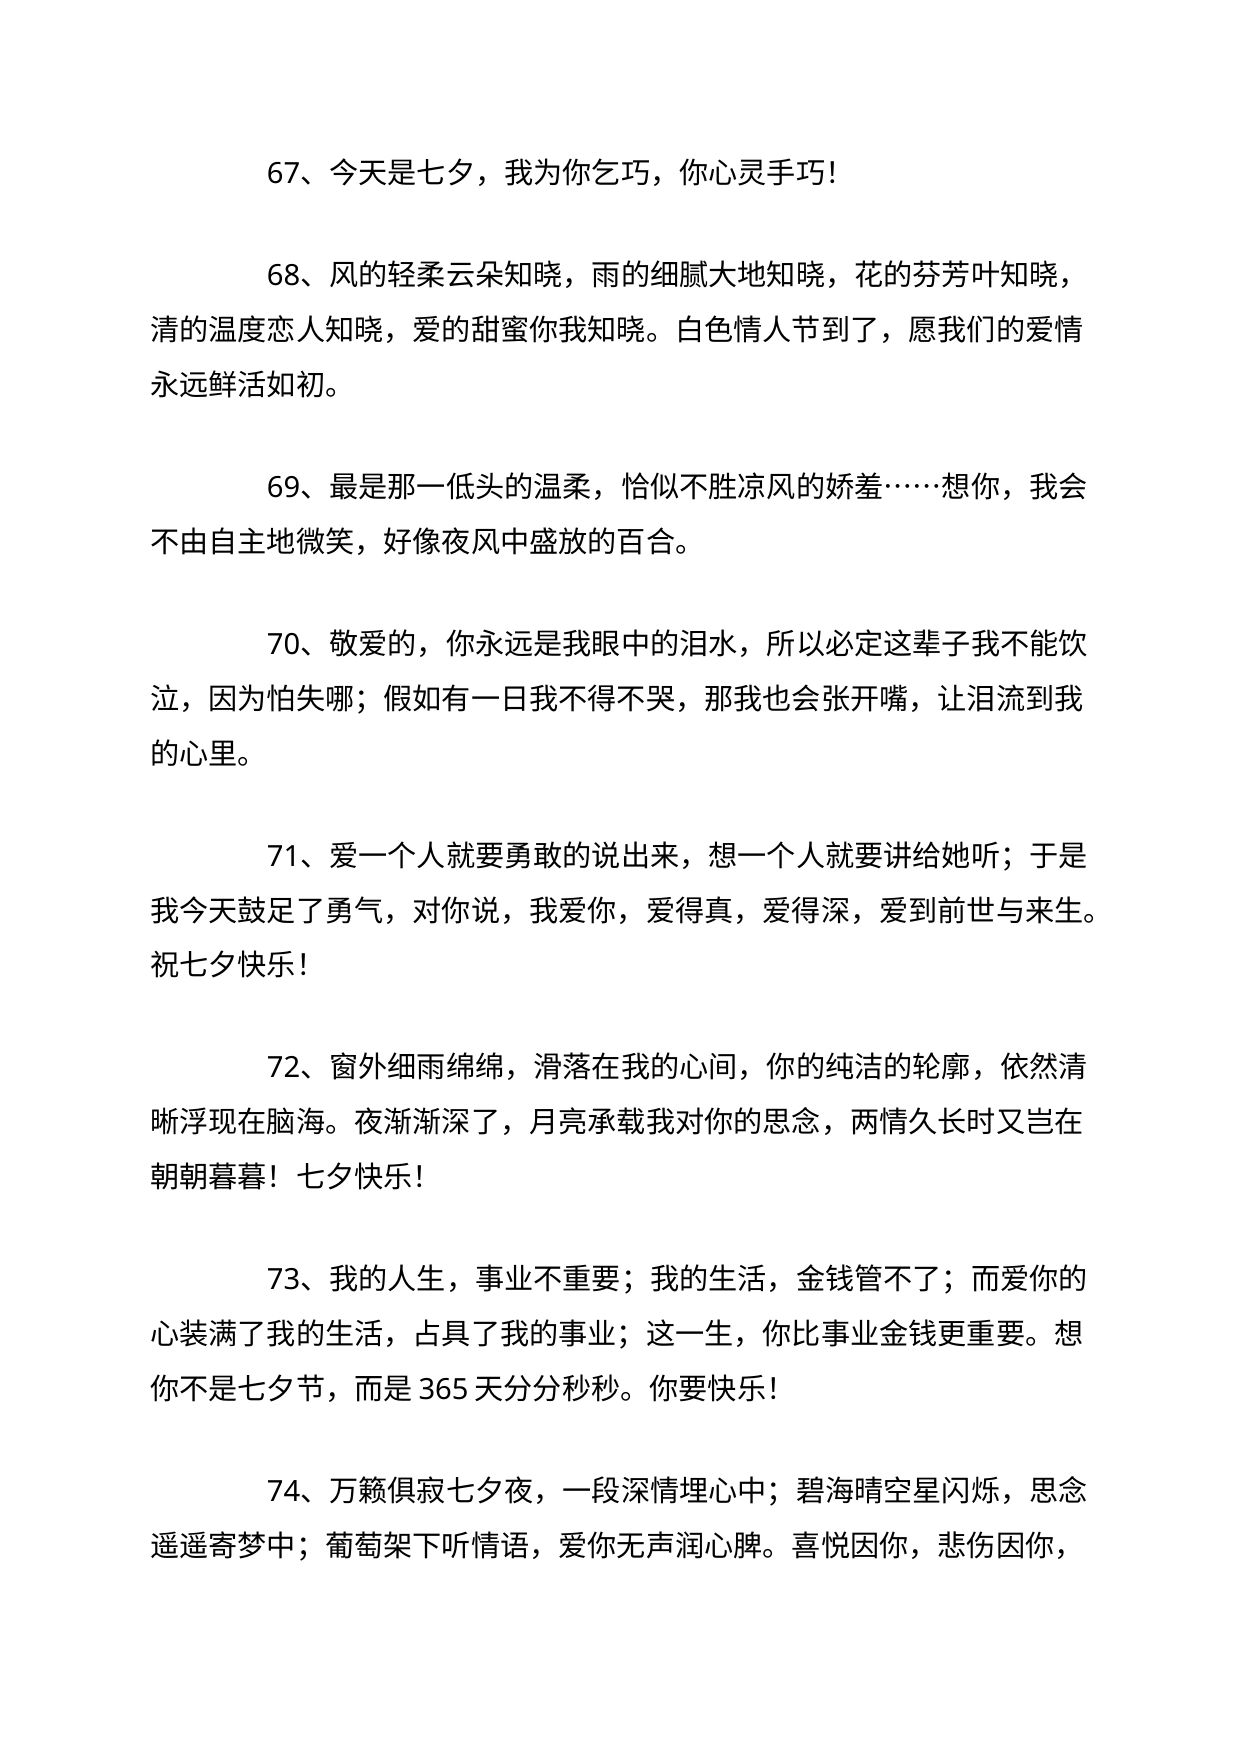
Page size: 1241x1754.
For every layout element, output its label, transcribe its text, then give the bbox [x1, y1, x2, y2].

text 69、最是那一低头的温柔，恰似不胜凉风的娇羞……想你，我会不由自主地微笑，好像夜风中盛放的百合。 [150, 464, 1090, 561]
text 71、爱一个人就要勇敢的说出来，想一个人就要讲给她听；于是我今天鼓足了勇气，对你说，我爱你，爱得真，爱得深，爱到前世与来生。祝七夕快乐！ [150, 832, 1090, 984]
text 72、窗外细雨绵绵，滑落在我的心间，你的纯洁的轮廓，依然清晰浮现在脑海。夜渐渐深了，月亮承载我对你的思念，两情久长时又岂在朝朝暮暮！七夕快乐！ [150, 1044, 1090, 1196]
text 70、敬爱的，你永远是我眼中的泪水，所以必定这辈子我不能饮泣，因为怕失哪；假如有一日我不得不哭，那我也会张开嘴，让泪流到我的心里。 [150, 620, 1090, 773]
text 68、风的轻柔云朵知晓，雨的细腻大地知晓，花的芬芳叶知晓，清的温度恋人知晓，爱的甜蜜你我知晓。白色情人节到了，愿我们的爱情永远鲜活如初。 [150, 252, 1090, 404]
text 73、我的人生，事业不重要；我的生活，金钱管不了；而爱你的心装满了我的生活，占具了我的事业；这一生，你比事业金钱更重要。想你不是七夕节，而是365天分分秒秒。你要快乐！ [150, 1255, 1090, 1408]
text 67、今天是七夕，我为你乞巧，你心灵手巧！ [150, 150, 1090, 192]
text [150, 1467, 1090, 1564]
